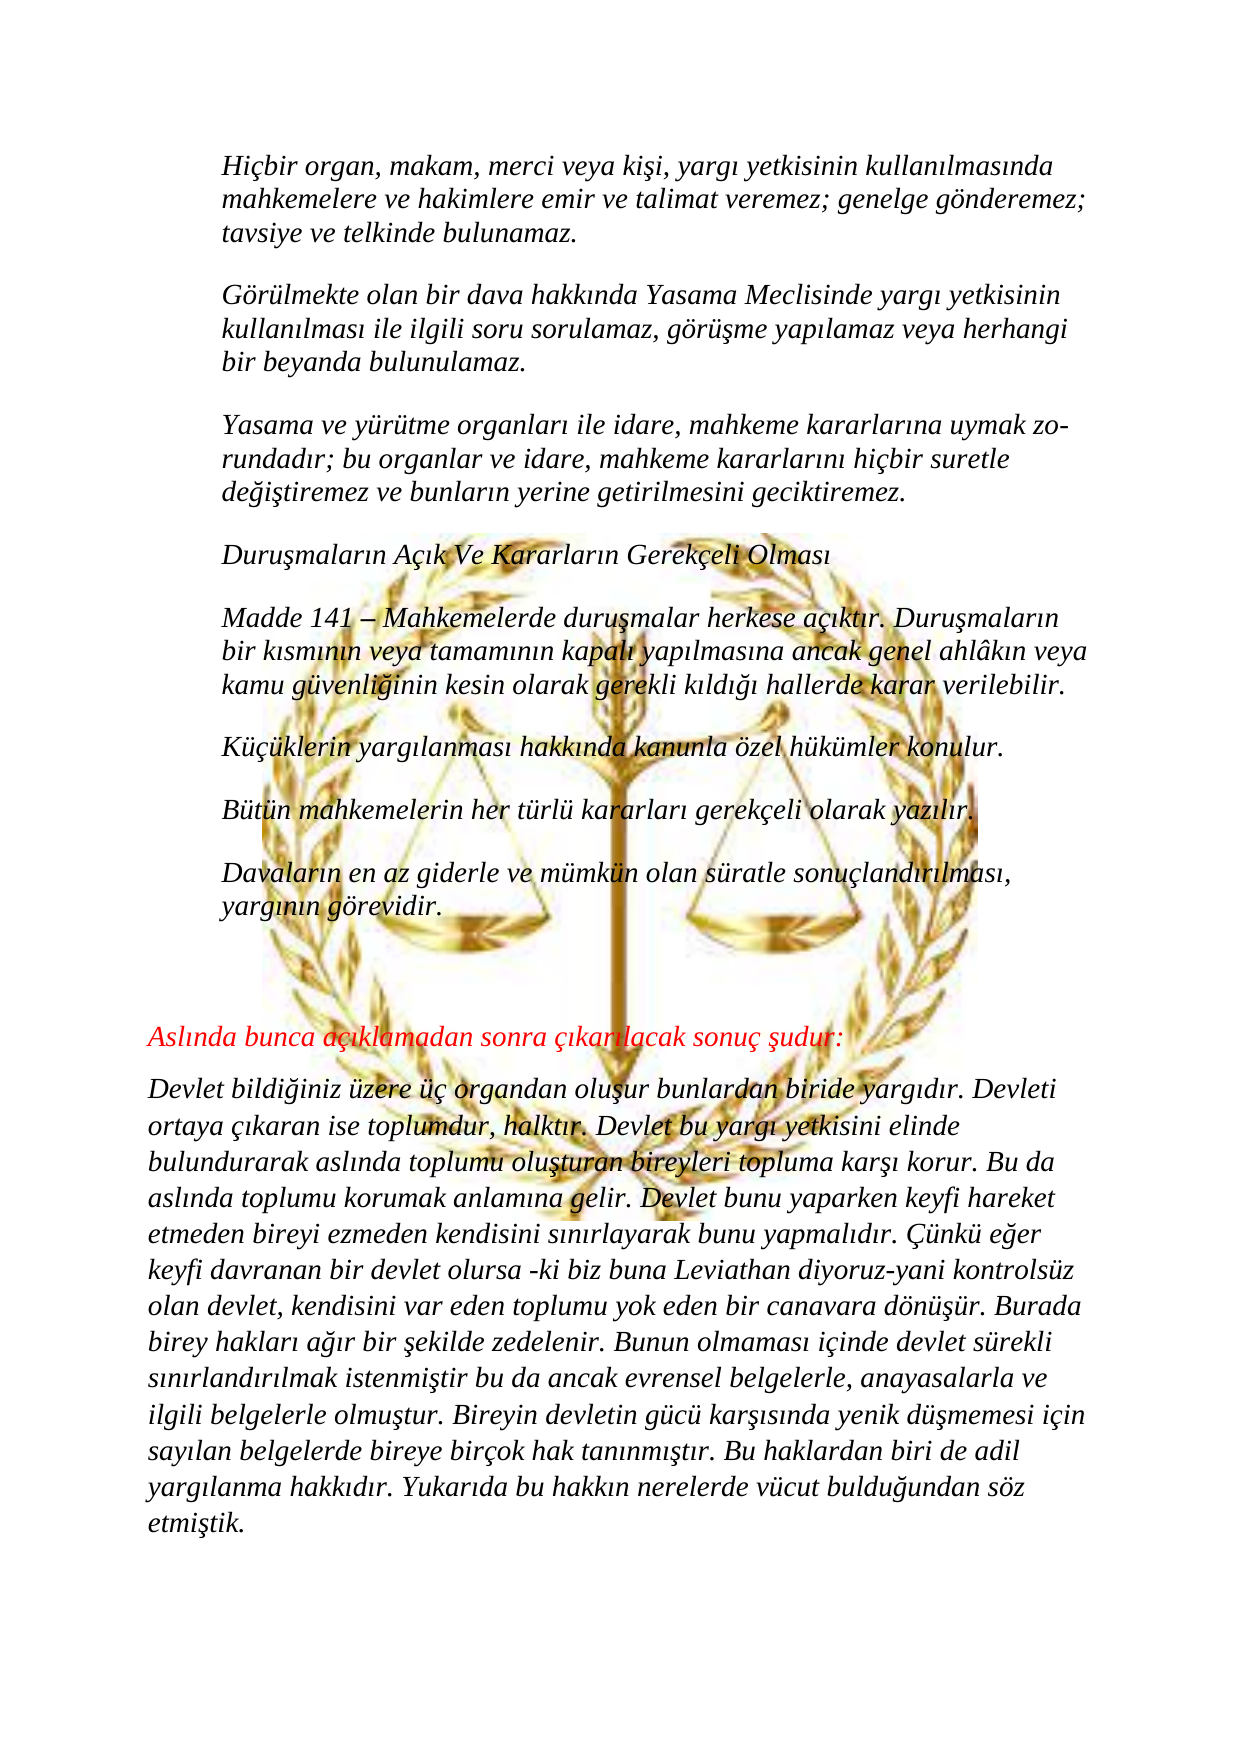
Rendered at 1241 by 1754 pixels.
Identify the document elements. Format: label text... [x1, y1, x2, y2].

picture [262, 922, 978, 1019]
text Devlet bildiğiniz üzere üç organdan oluşur bunlardan biride yargıdır. Devleti ortaya çıkaran ise toplumdur, halktır. Devlet bu yargı yetkisini elinde bulundurarak aslında toplumu oluşturan bireyleri topluma karşı korur. Bu da aslında toplumu korumak anlamına gelir. Devlet bunu yaparken keyfi hareket etmeden bireyi ezmeden kendisini sınırlayarak bunu yapmalıdır. Çünkü eğer keyfi davranan bir devlet olursa -ki biz buna Leviathan diyoruz-yani kontrolsüz olan devlet, kendisini var eden toplumu yok eden bir canavara dönüşür. Burada birey hakları ağır bir şekilde zedelenir. Bunun olmaması içinde devlet sürekli sınırlandırılmak istenmiştir bu da ancak evrensel belgelerle, anayasalarla ve ilgili belgelerle olmuştur. Bireyin devletin gücü karşısında yenik düşmemesi için sayılan belgelerde bireye birçok hak tanınmıştır. Bu haklardan biri de adil yargılanma hakkıdır. Yukarıda bu hakkın nerelerde vücut bulduğundan söz etmiştik. [148, 1071, 1093, 1539]
picture [262, 533, 978, 537]
text Davaların en az giderle ve mümkün olan süratle sonuçlandırılması, yargının görevidir. [221, 855, 1093, 922]
text Görülmekte olan bir dava hakkında Yasama Meclisinde yargı yetkisinin kullanılması ile ilgili soru sorulamaz, görüşme yapılamaz veya herhangi bir beyanda bulunulamaz. [221, 277, 1093, 378]
text Küçüklerin yargılanması hakkında kanunla özel hükümler konulur. [221, 729, 1093, 763]
picture [262, 700, 978, 729]
text Duruşmaların Açık Ve Kararların Gerekçeli Olması [221, 537, 1093, 571]
text Madde 141 – Mahkemelerde duruşmalar herkese açıktır. Duruşmaların bir kısmının veya tamamının kapalı yapılmasına ancak genel ahlâkın veya kamu güvenliğinin kesin olarak gerekli kıldığı hallerde karar verilebilir. [221, 600, 1093, 700]
picture [262, 1052, 978, 1071]
text Yasama ve yürütme organları ile idare, mahkeme kararlarına uymak zorundadır; bu organlar ve idare, mahkeme kararlarını hiçbir suretle değiştiremez ve bunların yerine getirilmesini geciktiremez. [221, 407, 1093, 508]
picture [262, 571, 978, 600]
text Hiçbir organ, makam, merci veya kişi, yargı yetkisinin kullanılmasında mahkemelere ve hakimlere emir ve talimat veremez; genelge gönderemez; tavsiye ve telkinde bulunamaz. [221, 148, 1093, 248]
text Aslında bunca açıklamadan sonra çıkarılacak sonuç şudur: [148, 1019, 1093, 1052]
picture [262, 826, 978, 855]
text Bütün mahkemelerin her türlü kararları gerekçeli olarak yazılır. [221, 792, 1093, 826]
picture [262, 763, 978, 792]
